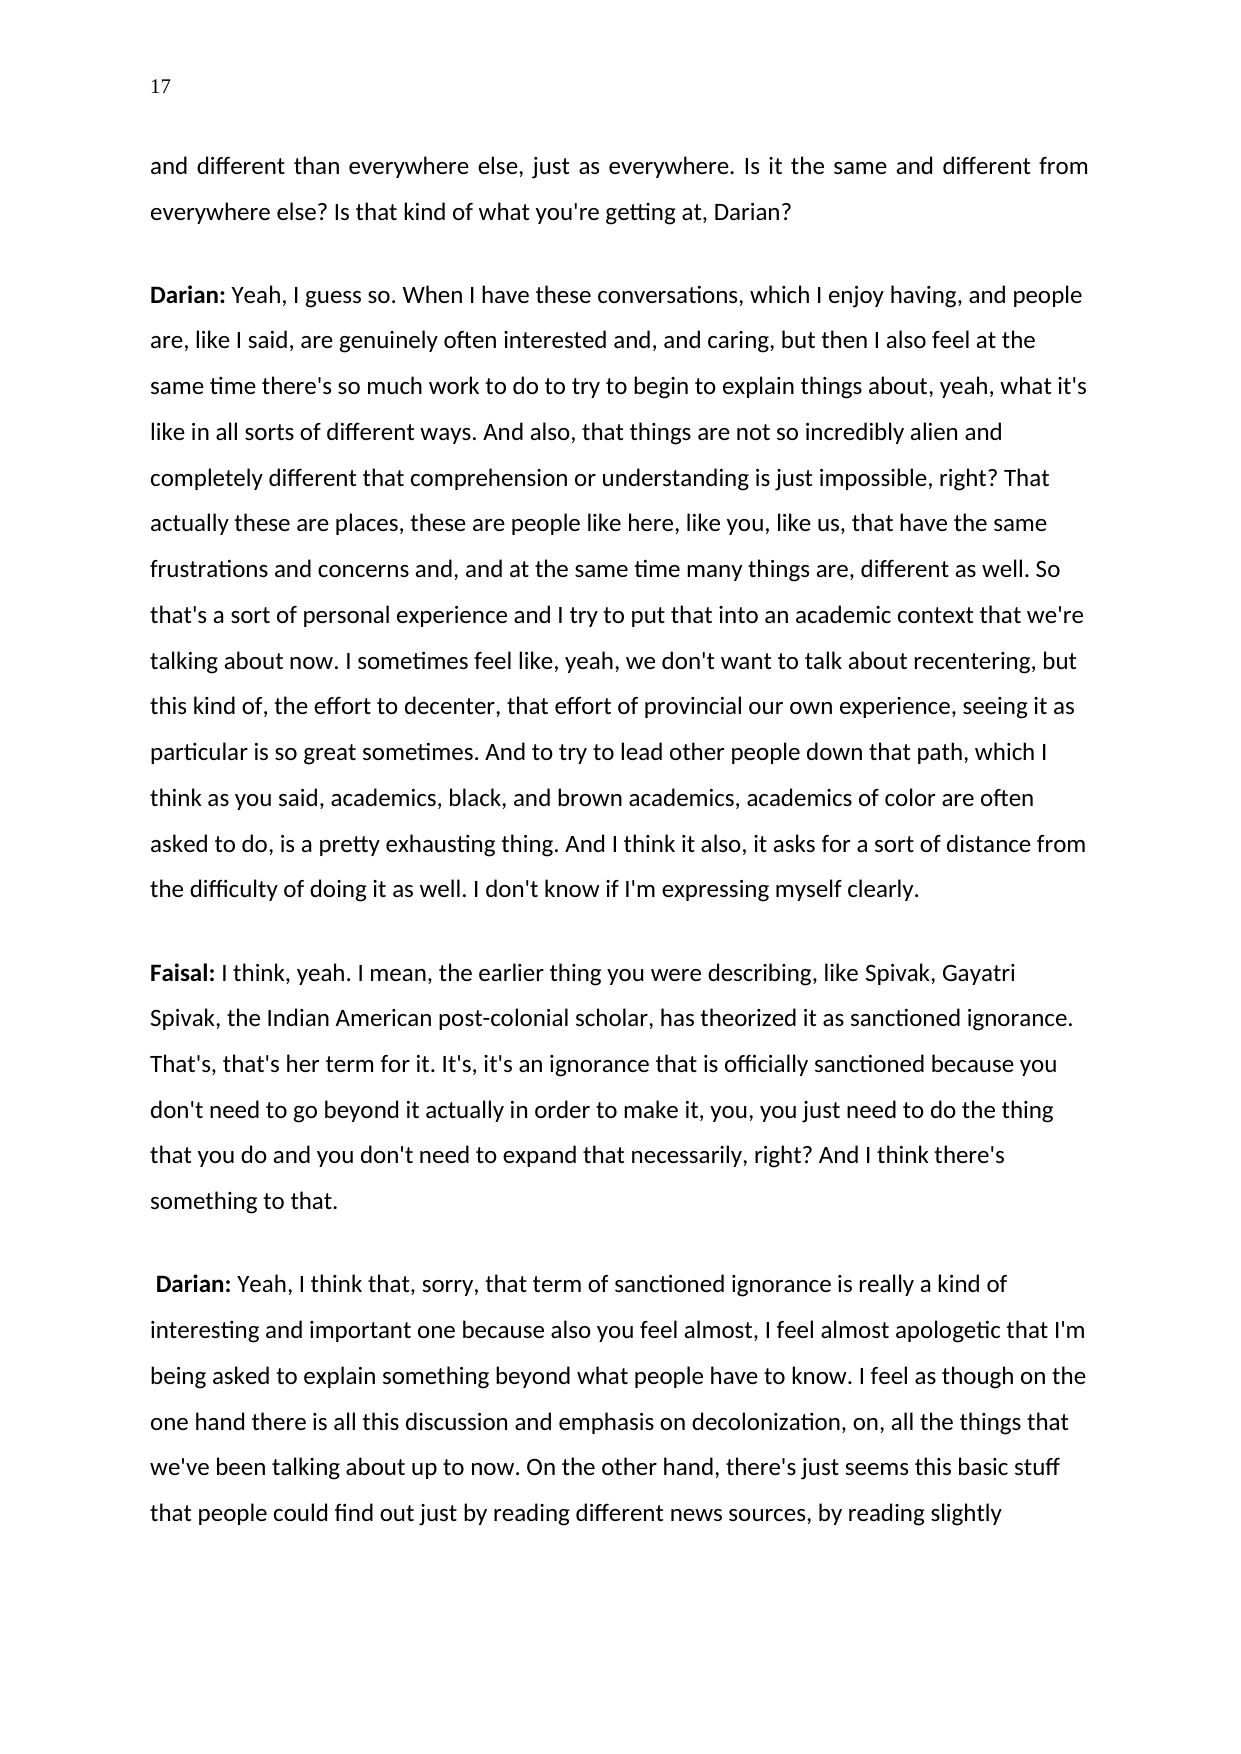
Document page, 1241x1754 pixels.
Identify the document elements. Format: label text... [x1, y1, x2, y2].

text Faisal: I think, yeah. I mean, the earlier thing you were describing, like Spivak, Gayatri Spivak, the Indian American post-colonial scholar, has theorized it as sanctioned ignorance. That's, that's her term for it. It's, it's an ignorance that is officially sanctioned because you don't need to go beyond it actually in order to make it, you, you just need to do the thing that you do and you don't need to expand that necessarily, right? And I think there's something to that. [150, 957, 1090, 1216]
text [150, 150, 1090, 226]
text Darian: Yeah, I guess so. When I have these conversations, which I enjoy having, and people are, like I said, are genuinely often interested and, and caring, but then I also feel at the same time there's so much work to do to try to begin to explain things about, yeah, what it's like in all sorts of different ways. And also, that things are not so incredibly alien and completely different that comprehension or understanding is just impossible, right? That actually these are places, these are people like here, like you, like us, that have the same frustrations and concerns and, and at the same time many things are, different as well. So that's a sort of personal experience and I try to put that into an academic context that we're talking about now. I sometimes feel like, yeah, we don't want to talk about recentering, but this kind of, the effort to decenter, that effort of provincial our own experience, seeing it as particular is so great sometimes. And to try to lead other people down that path, which I think as you said, academics, black, and brown academics, academics of color are often asked to do, is a pretty exhausting thing. And I think it also, it asks for a sort of distance from the difficulty of doing it as well. I don't know if I'm expressing myself clearly. [150, 279, 1090, 904]
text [150, 1268, 1090, 1528]
